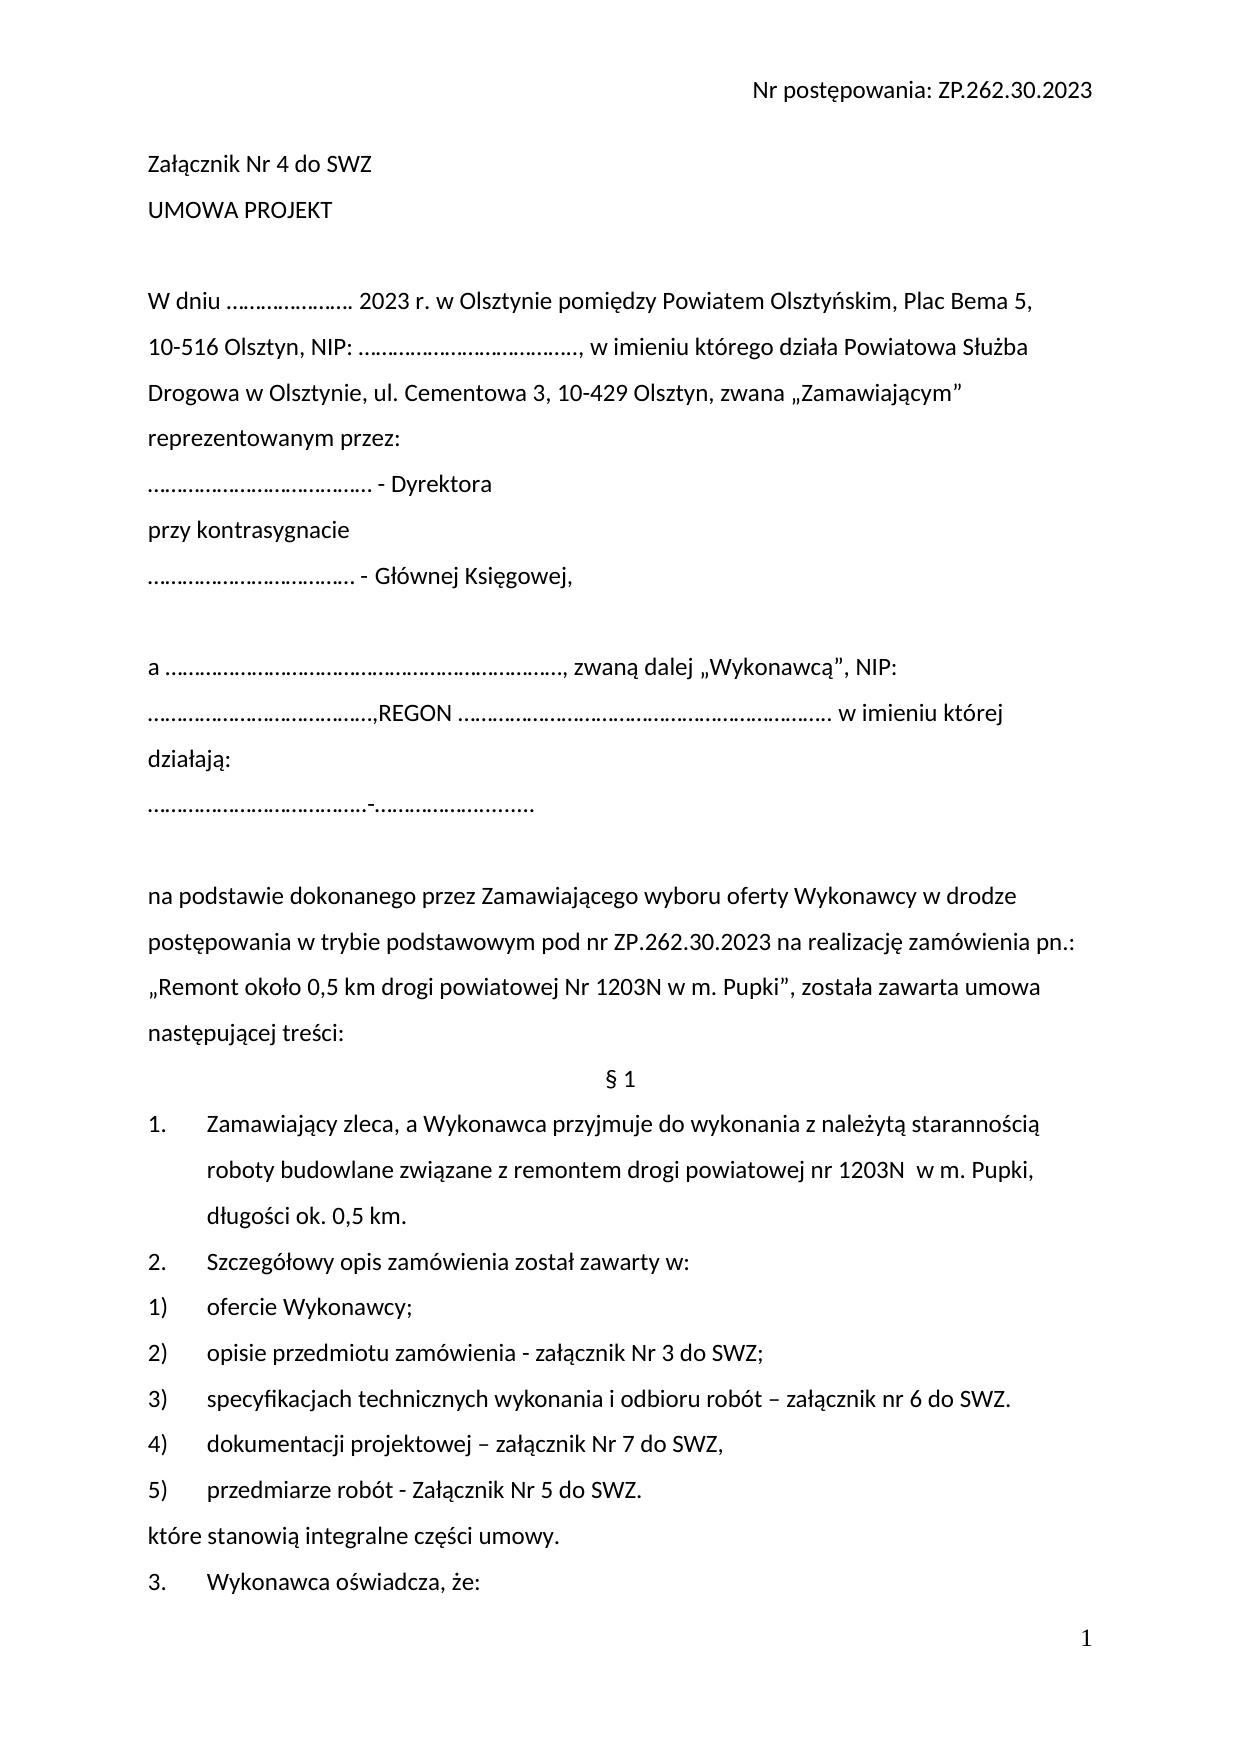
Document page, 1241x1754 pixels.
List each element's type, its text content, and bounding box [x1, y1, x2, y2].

text przy kontrasygnacie [148, 514, 1093, 544]
list Wykonawca oświadcza, że: [148, 1566, 1093, 1596]
text W dniu …………………. 2023 r. w Olsztynie pomiędzy Powiatem Olsztyńskim, Plac Bema 5, 10-516 Olsztyn, NIP: ……………………………….., w imieniu którego działa Powiatowa Służba Drogowa w Olsztynie, ul. Cementowa 3, 10-429 Olsztyn, zwana „Zamawiającym” reprezentowanym przez: [148, 285, 1093, 453]
list opisie przedmiotu zamówienia - załącznik Nr 3 do SWZ; [148, 1337, 1093, 1368]
list przedmiarze robót - Załącznik Nr 5 do SWZ. [148, 1474, 1093, 1505]
text 2. Szczegółowy opis zamówienia został zawarty w: [148, 1246, 1093, 1276]
list ofercie Wykonawcy; [148, 1291, 1093, 1322]
text ………………………………..-………………......... [148, 788, 1093, 819]
text UMOWA PROJEKT [148, 194, 1093, 224]
text § 1 [148, 1063, 1093, 1093]
list dokumentacji projektowej – załącznik Nr 7 do SWZ, [148, 1429, 1093, 1459]
text na podstawie dokonanego przez Zamawiającego wyboru oferty Wykonawcy w drodze postępowania w trybie podstawowym pod nr ZP.262.30.2023 na realizację zamówienia pn.: „Remont około 0,5 km drogi powiatowej Nr 1203N w m. Pupki”, została zawarta umowa następującej treści: [148, 880, 1093, 1048]
text 1. Zamawiający zleca, a Wykonawca przyjmuje do wykonania z należytą starannością roboty budowlane związane z remontem drogi powiatowej nr 1203N w m. Pupki, długości ok. 0,5 km. [148, 1108, 1093, 1231]
text a ……………………………………………………………, zwaną dalej „Wykonawcą”, NIP:…………………………………,REGON ……………………………………………………….. w imieniu której działają: [148, 651, 1093, 773]
text Załącznik Nr 4 do SWZ [148, 148, 1093, 179]
text ……………………………… - Głównej Księgowej, [148, 560, 1093, 590]
text ………………………………… - Dyrektora [148, 468, 1093, 499]
list specyfikacjach technicznych wykonania i odbioru robót – załącznik nr 6 do SWZ. [148, 1383, 1093, 1413]
text które stanowią integralne części umowy. [148, 1520, 1093, 1551]
